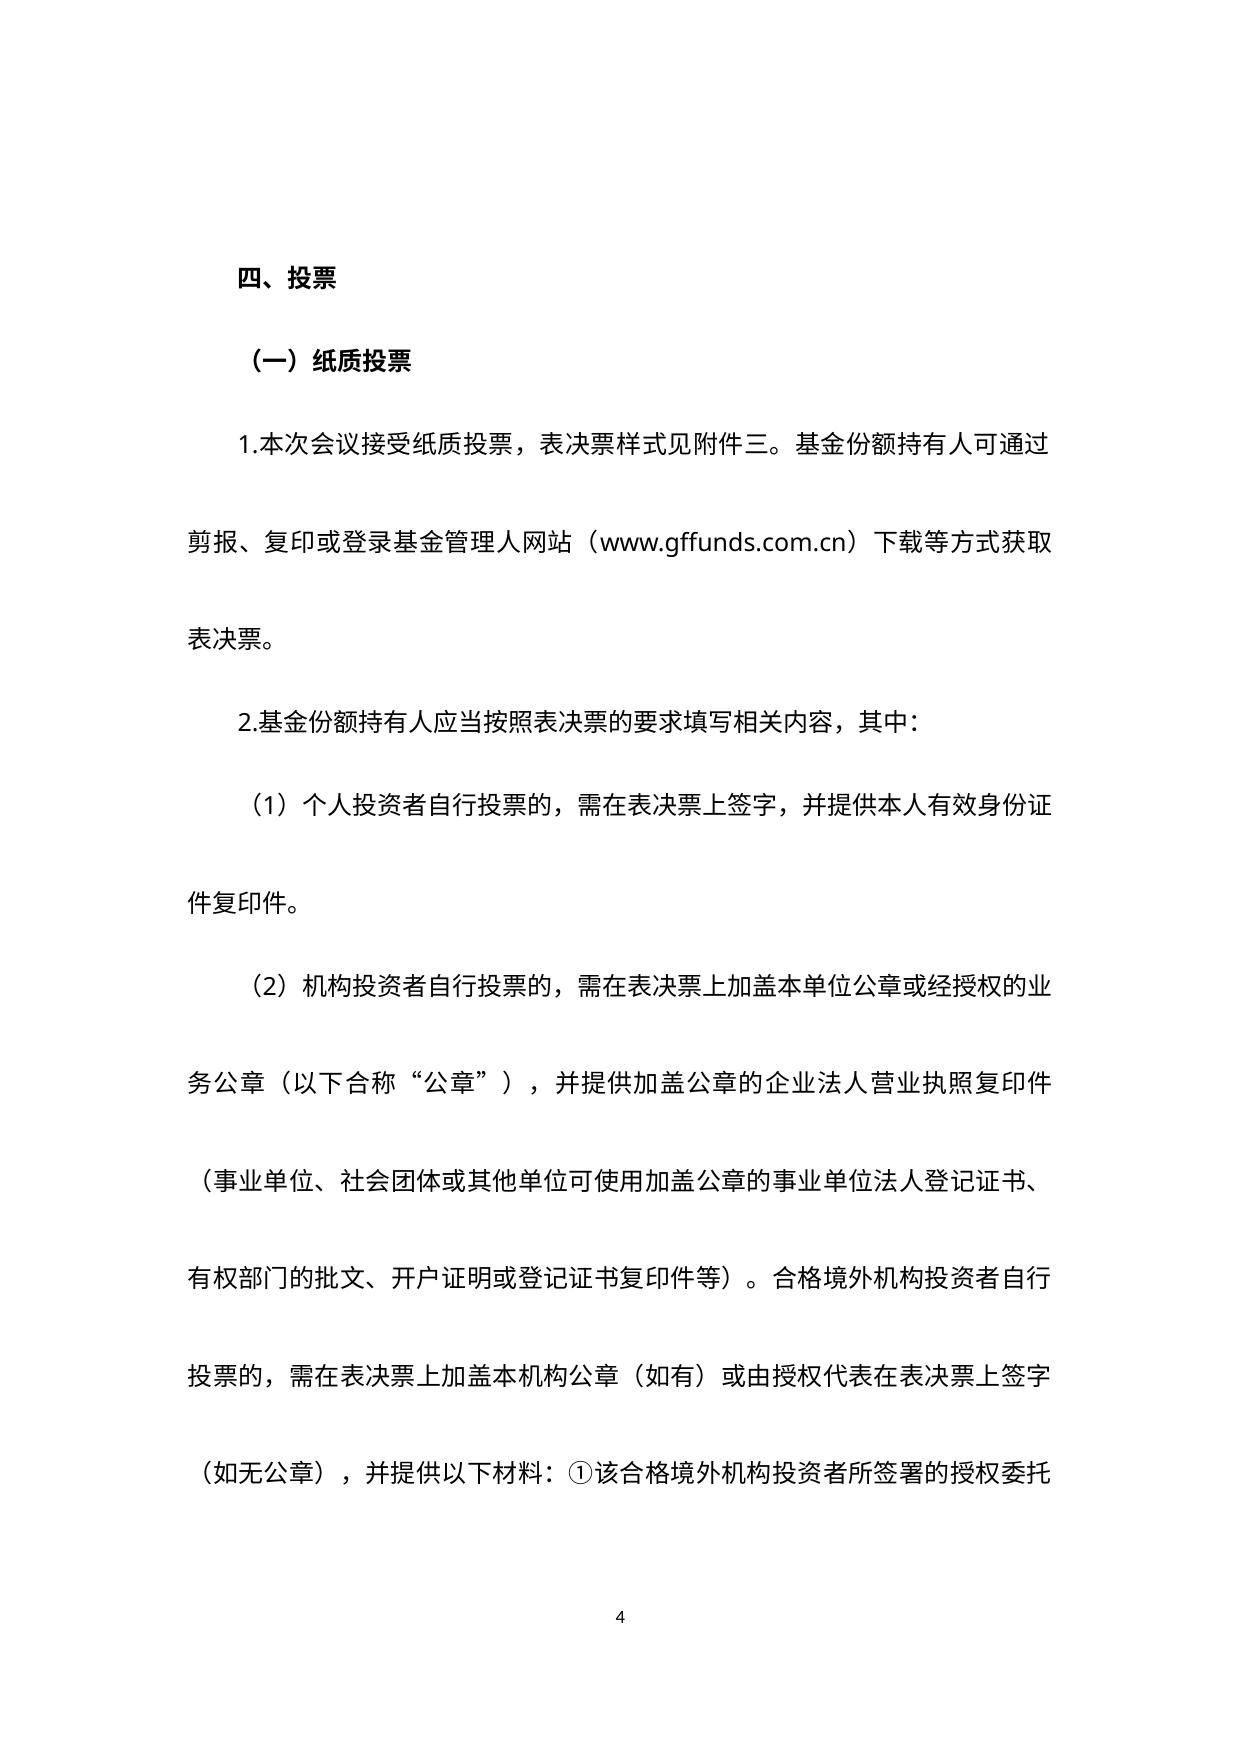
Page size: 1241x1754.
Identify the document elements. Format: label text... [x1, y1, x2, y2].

text 2.基金份额持有人应当按照表决票的要求填写相关内容，其中： [187, 688, 1053, 753]
text （1）个人投资者自行投票的，需在表决票上签字，并提供本人有效身份证件复印件。 [187, 771, 1053, 934]
text （一）纸质投票 [187, 327, 1053, 392]
text 四、投票 [187, 244, 1053, 309]
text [187, 952, 1053, 1504]
text 1.本次会议接受纸质投票，表决票样式见附件三。基金份额持有人可通过剪报、复印或登录基金管理人网站（www.gffunds.com.cn）下载等方式获取表决票。 [187, 410, 1053, 670]
